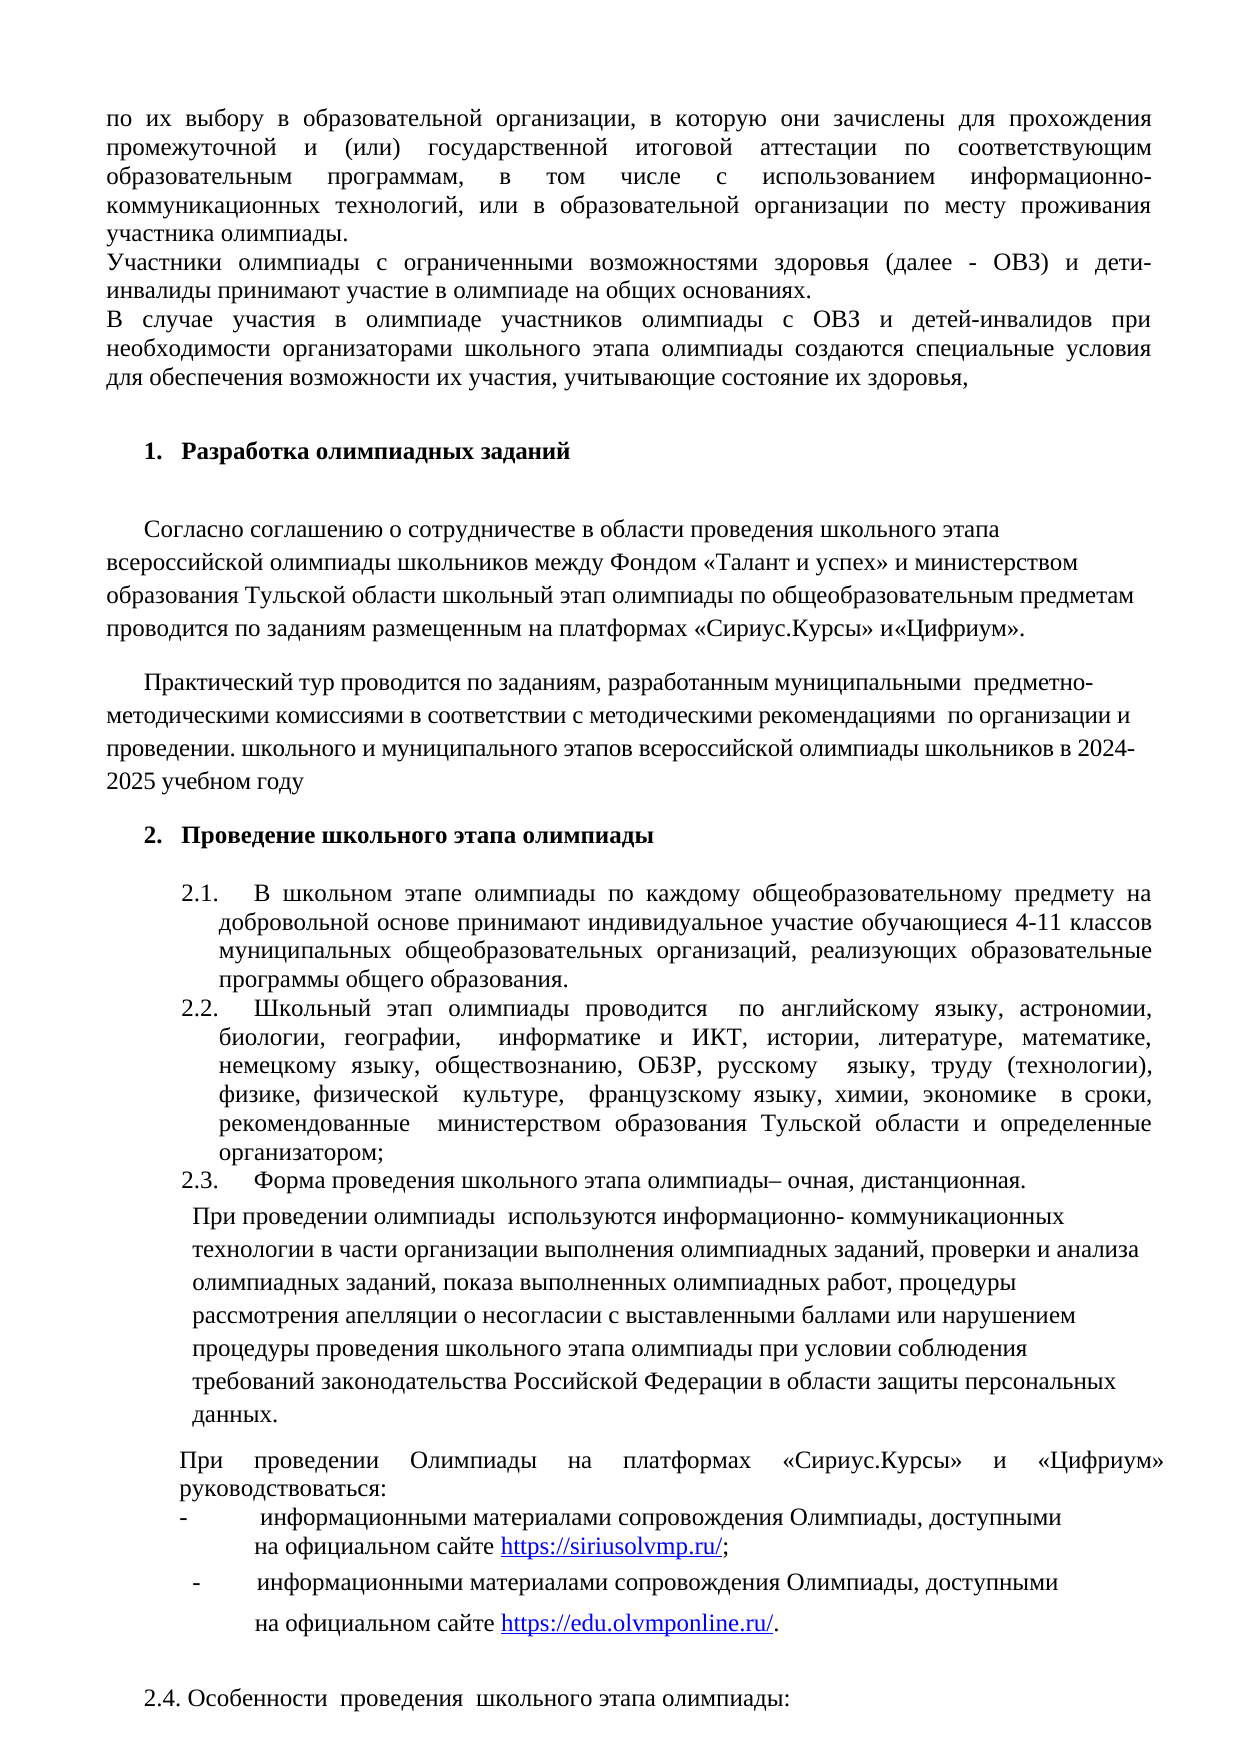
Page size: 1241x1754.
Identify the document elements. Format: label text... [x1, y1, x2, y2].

list Школьный этап олимпиады проводится по английскому языку, астрономии, биологии, географии, информатике и ИКТ, истории, литературе, математике, немецкому языку, обществознанию, ОБЗР, русскому языку, труду (технологии), физике, физической культуре, французскому языку, химии, экономике в сроки, рекомендованные министерством образования Тульской области и определенные организатором; [181, 993, 1153, 1166]
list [31, 103, 1153, 247]
text на официальном сайте https://edu.olvmponline.ru/. [192, 1608, 1152, 1637]
list В школьном этапе олимпиады по каждому общеобразовательному предмету на добровольной основе принимают индивидуальное участие обучающиеся 4-11 классов муниципальных общеобразовательных организаций, реализующих образовательные программы общего образования. [181, 878, 1153, 993]
text - информационными материалами сопровождения Олимпиады, доступными [192, 1567, 1152, 1595]
list информационными материалами сопровождения Олимпиады, доступными [108, 1502, 1165, 1531]
list Согласно соглашению о сотрудничестве в области проведения школьного этапа всероссийской олимпиады школьников между Фондом «Талант и успех» и министерством образования Тульской области школьный этап олимпиады по общеобразовательным предметам проводится по заданиям размещенным на платформах «Сириус.Курсы» и«Цифриум». [106, 514, 1153, 642]
text на официальном сайте https://siriusolvmp.ru/; [179, 1531, 1165, 1560]
list Разработка олимпиадных заданий [144, 436, 1169, 465]
text 2.4. Особенности проведения школьного этапа олимпиады: [106, 1683, 1169, 1711]
list Проведение школьного этапа олимпиады [144, 820, 1169, 849]
list Форма проведения школьного этапа олимпиады– очная, дистанционная. [181, 1166, 1169, 1194]
list В случае участия в олимпиаде участников олимпиады с ОВЗ и детей-инвалидов при необходимости организаторами школьного этапа олимпиады создаются специальные условия для обеспечения возможности их участия, учитывающие состояние их здоровья, [31, 304, 1152, 390]
text При проведении Олимпиады на платформах «Сириус.Курсы» и «Цифриум» руководствоваться: [179, 1445, 1165, 1502]
list Практический тур проводится по заданиям, разработанным муниципальными предметно-методическими комиссиями в соответствии с методическими рекомендациями по организации и проведении. школьного и муниципального этапов всероссийской олимпиады школьников в 2024-2025 учебном году [106, 667, 1153, 795]
list Участники олимпиады с ограниченными возможностями здоровья (далее - ОВЗ) и дети- инвалиды принимают участие в олимпиаде на общих основаниях. [31, 248, 1153, 304]
text При проведении олимпиады используются информационно- коммуникационных технологии в части организации выполнения олимпиадных заданий, проверки и анализа олимпиадных заданий, показа выполненных олимпиадных работ, процедуры рассмотрения апелляции о несогласии с выставленными баллами или нарушением процедуры проведения школьного этапа олимпиады при условии соблюдения требований законодательства Российской Федерации в области защиты персональных данных. [192, 1201, 1152, 1428]
